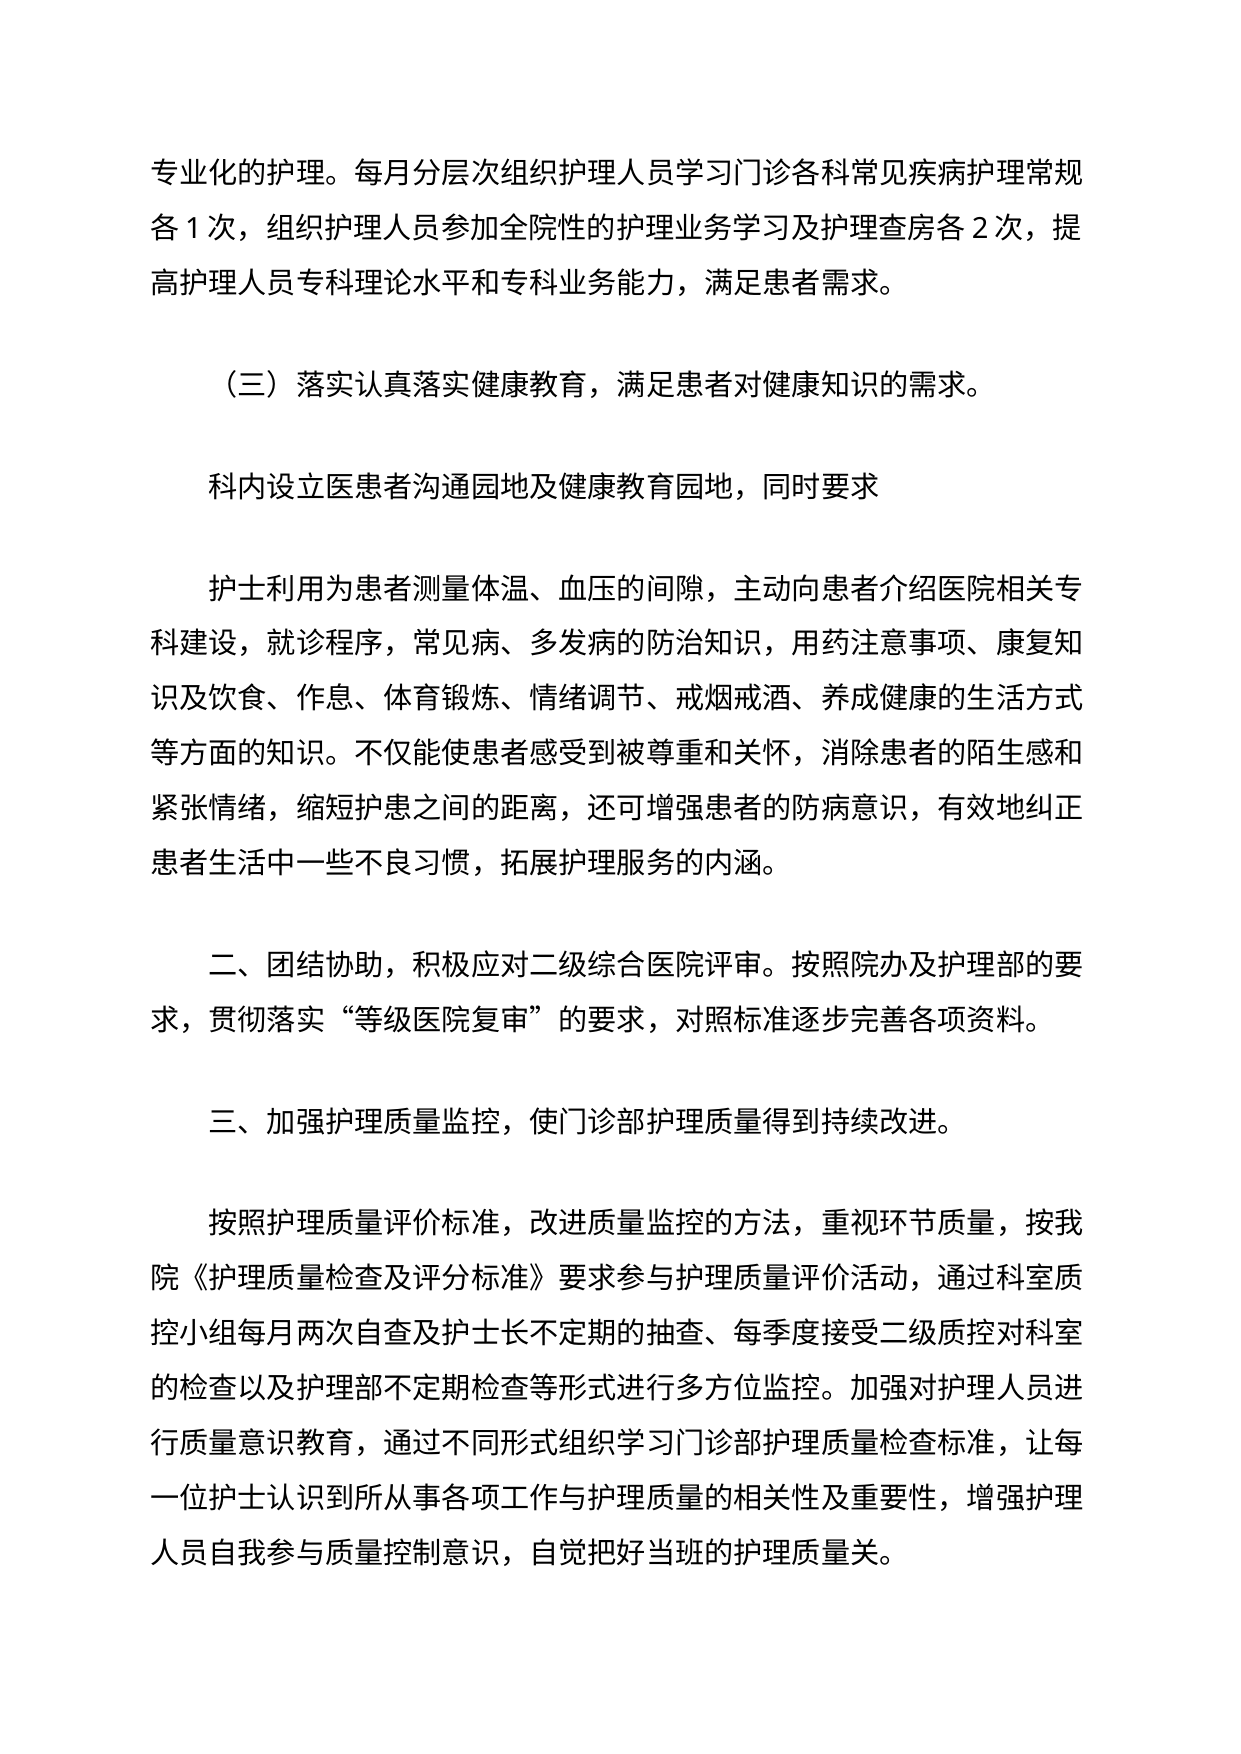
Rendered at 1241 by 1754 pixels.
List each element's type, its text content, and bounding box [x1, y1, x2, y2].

text 三、加强护理质量监控，使门诊部护理质量得到持续改进。 [150, 1098, 1090, 1140]
text 科内设立医患者沟通园地及健康教育园地，同时要求 [150, 463, 1090, 506]
text 按照护理质量评价标准，改进质量监控的方法，重视环节质量，按我院《护理质量检查及评分标准》要求参与护理质量评价活动，通过科室质控小组每月两次自查及护士长不定期的抽查、每季度接受二级质控对科室的检查以及护理部不定期检查等形式进行多方位监控。加强对护理人员进行质量意识教育，通过不同形式组织学习门诊部护理质量检查标准，让每一位护士认识到所从事各项工作与护理质量的相关性及重要性，增强护理人员自我参与质量控制意识，自觉把好当班的护理质量关。 [150, 1200, 1090, 1572]
text 二、团结协助，积极应对二级综合医院评审。按照院办及护理部的要求，贯彻落实“等级医院复审”的要求，对照标准逐步完善各项资料。 [150, 941, 1090, 1039]
text （三）落实认真落实健康教育，满足患者对健康知识的需求。 [150, 362, 1090, 404]
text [150, 150, 1090, 302]
text 护士利用为患者测量体温、血压的间隙，主动向患者介绍医院相关专科建设，就诊程序，常见病、多发病的防治知识，用药注意事项、康复知识及饮食、作息、体育锻炼、情绪调节、戒烟戒酒、养成健康的生活方式等方面的知识。不仅能使患者感受到被尊重和关怀，消除患者的陌生感和紧张情绪，缩短护患之间的距离，还可增强患者的防病意识，有效地纠正患者生活中一些不良习惯，拓展护理服务的内涵。 [150, 565, 1090, 882]
